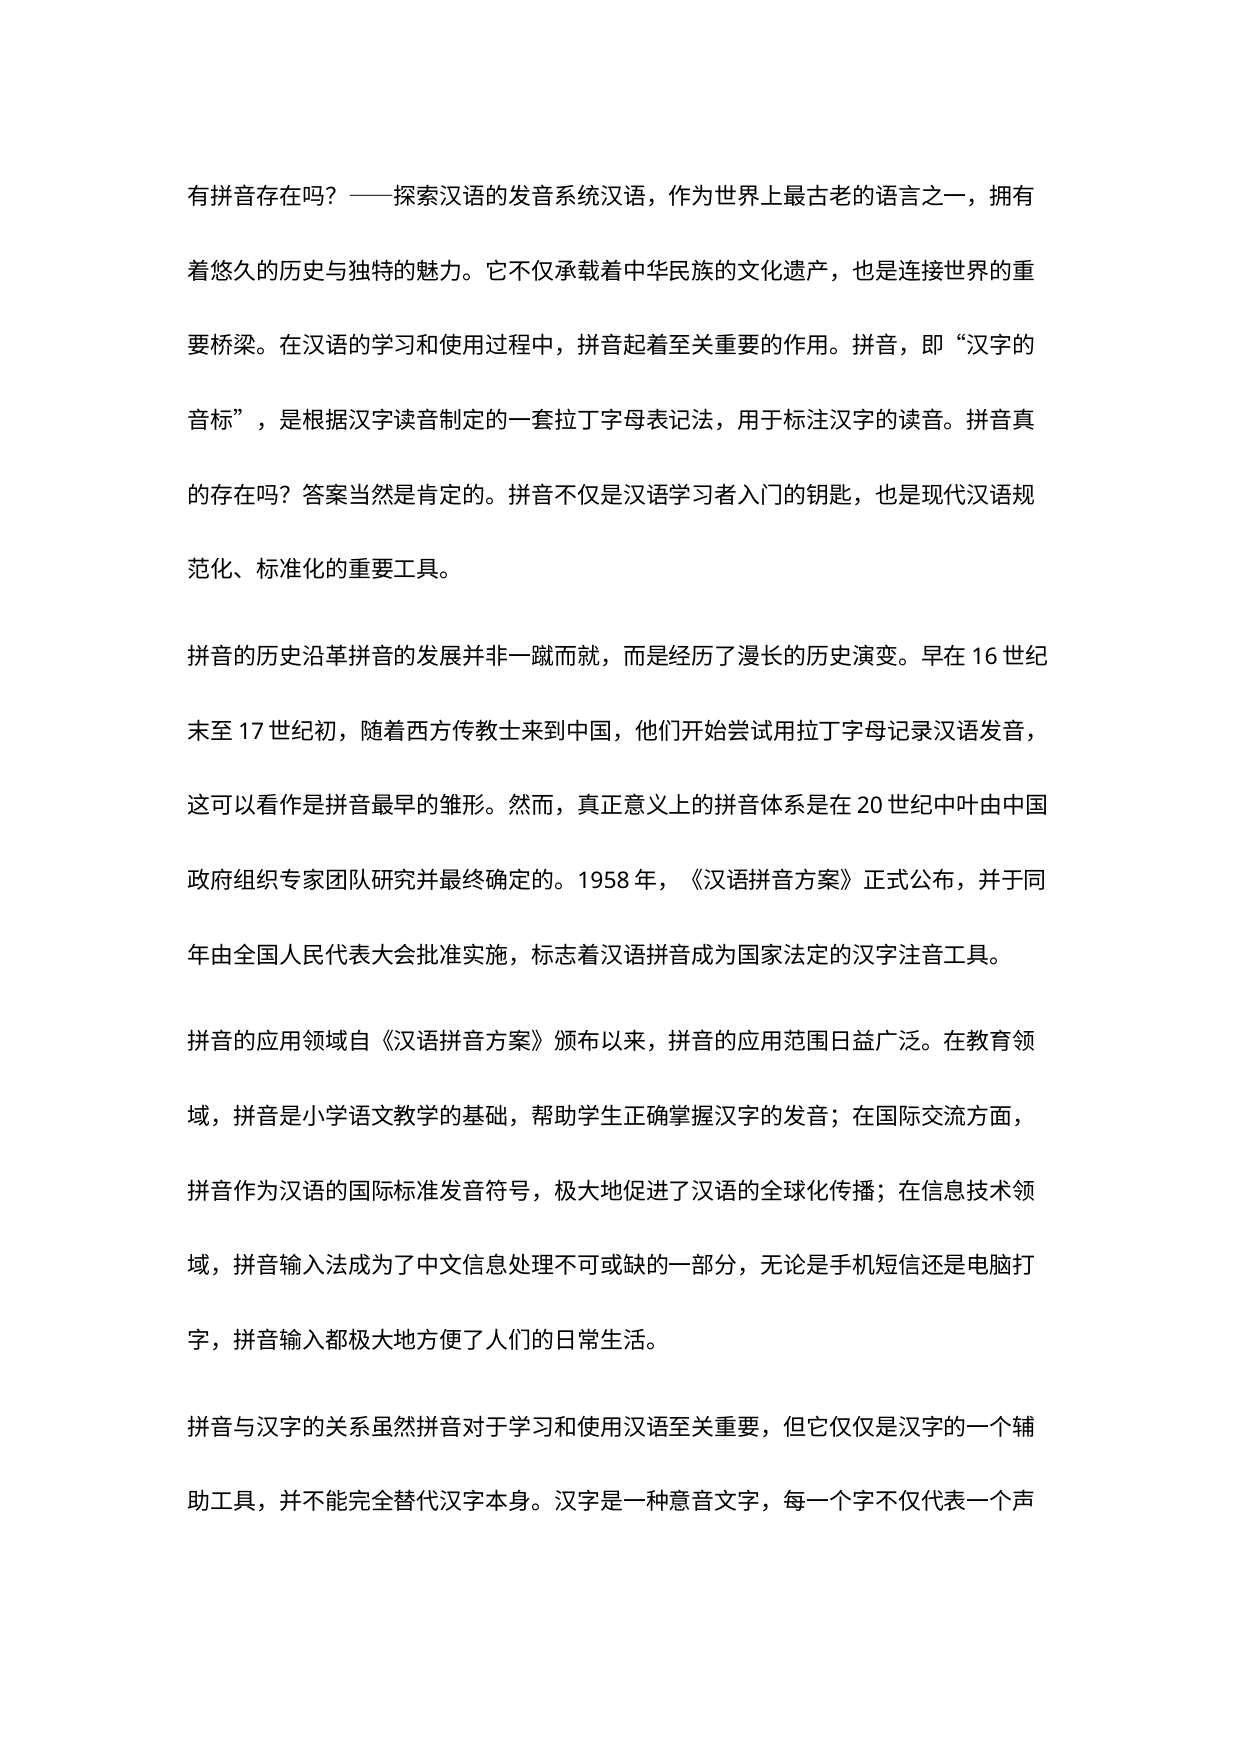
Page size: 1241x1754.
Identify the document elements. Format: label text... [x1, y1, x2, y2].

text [187, 1393, 1053, 1532]
text 拼音的历史沿革拼音的发展并非一蹴而就，而是经历了漫长的历史演变。早在16世纪末至17世纪初，随着西方传教士来到中国，他们开始尝试用拉丁字母记录汉语发音，这可以看作是拼音最早的雏形。然而，真正意义上的拼音体系是在20世纪中叶由中国政府组织专家团队研究并最终确定的。1958年，《汉语拼音方案》正式公布，并于同年由全国人民代表大会批准实施，标志着汉语拼音成为国家法定的汉字注音工具。 [187, 622, 1053, 986]
text 拼音的应用领域自《汉语拼音方案》颁布以来，拼音的应用范围日益广泛。在教育领域，拼音是小学语文教学的基础，帮助学生正确掌握汉字的发音；在国际交流方面，拼音作为汉语的国际标准发音符号，极大地促进了汉语的全球化传播；在信息技术领域，拼音输入法成为了中文信息处理不可或缺的一部分，无论是手机短信还是电脑打字，拼音输入都极大地方便了人们的日常生活。 [187, 1007, 1053, 1371]
text 有拼音存在吗？——探索汉语的发音系统汉语，作为世界上最古老的语言之一，拥有着悠久的历史与独特的魅力。它不仅承载着中华民族的文化遗产，也是连接世界的重要桥梁。在汉语的学习和使用过程中，拼音起着至关重要的作用。拼音，即“汉字的音标”，是根据汉字读音制定的一套拉丁字母表记法，用于标注汉字的读音。拼音真的存在吗？答案当然是肯定的。拼音不仅是汉语学习者入门的钥匙，也是现代汉语规范化、标准化的重要工具。 [187, 162, 1053, 600]
